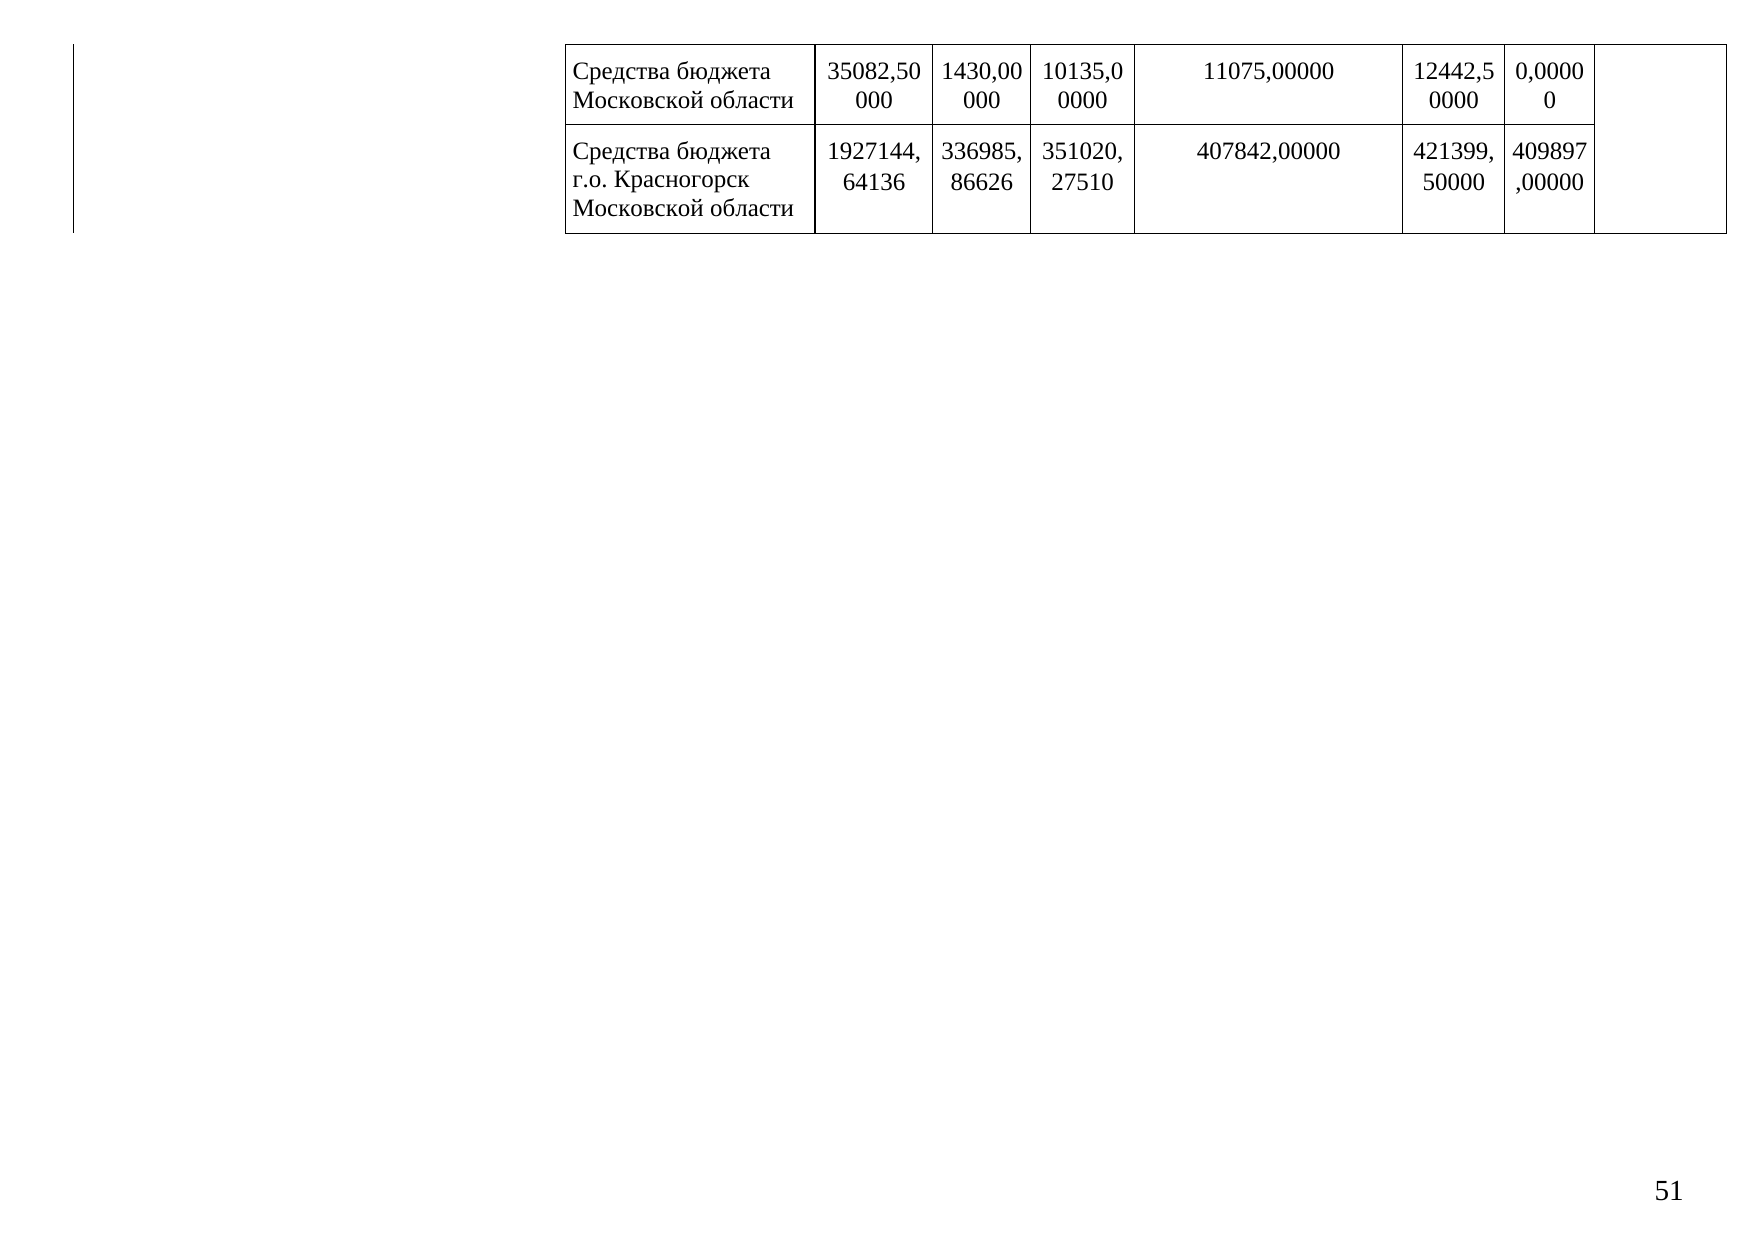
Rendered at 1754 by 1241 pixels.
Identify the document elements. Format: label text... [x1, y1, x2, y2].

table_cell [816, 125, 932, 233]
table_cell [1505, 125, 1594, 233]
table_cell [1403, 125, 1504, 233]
table_cell 10135,00000 [1031, 45, 1134, 124]
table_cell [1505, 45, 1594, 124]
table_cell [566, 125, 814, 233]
table_cell 11075,00000 [1135, 45, 1402, 124]
table_cell 1430,00000 [933, 45, 1030, 124]
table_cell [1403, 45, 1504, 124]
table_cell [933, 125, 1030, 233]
table_cell 35082,50000 [816, 45, 932, 124]
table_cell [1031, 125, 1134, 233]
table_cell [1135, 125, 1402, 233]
table_cell Средства бюджета Московской области [566, 45, 814, 124]
